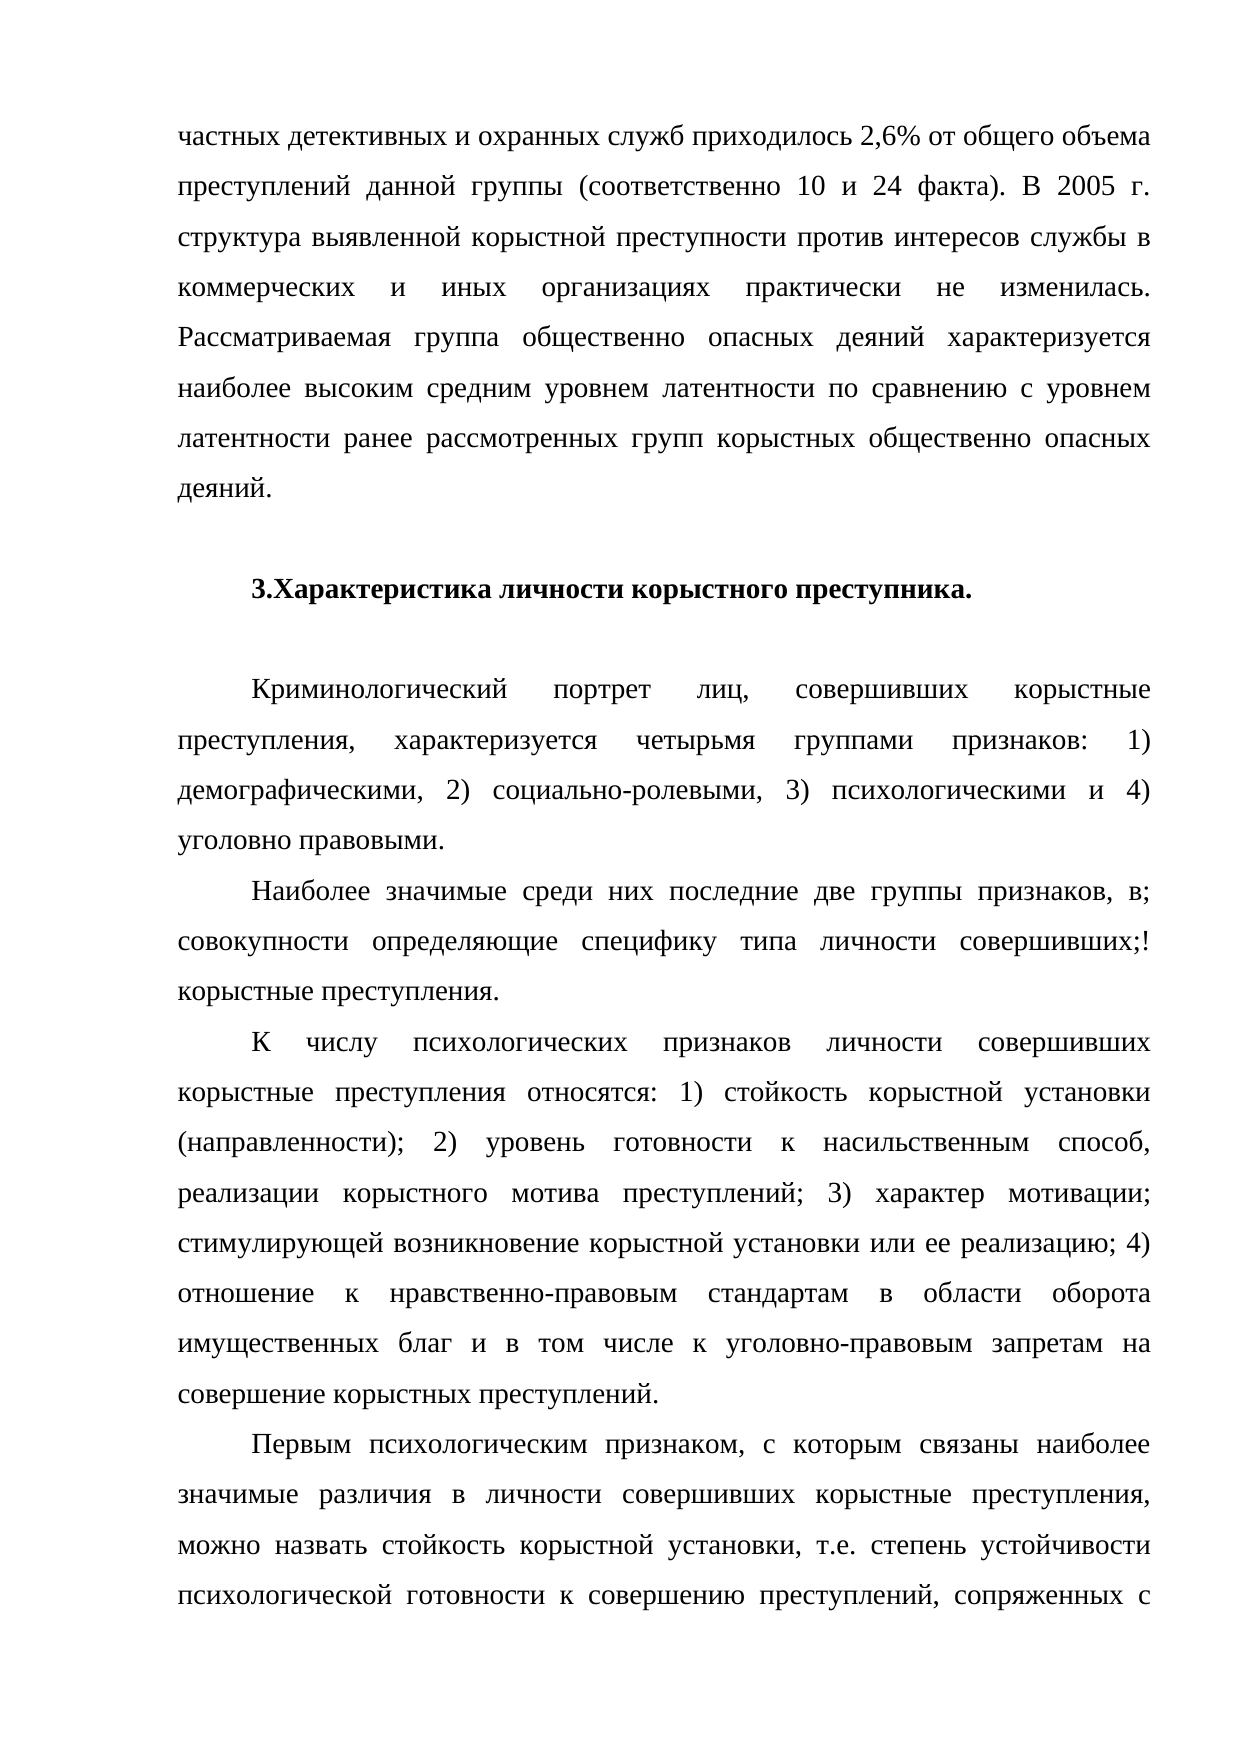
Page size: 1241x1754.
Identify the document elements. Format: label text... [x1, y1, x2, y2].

text 3.Характеристика личности корыстного преступника. [177, 571, 1152, 604]
text Наиболее значимые среди них последние две группы признаков, в; совокупности определяющие специфику типа личности совершивших;! корыстные преступления. [177, 873, 1152, 1007]
text К числу психологических признаков личности совершивших корыстные преступления относятся: 1) стойкость корыстной установки (направленности); 2) уровень готовности к насильственным способ, реализации корыстного мотива преступлений; 3) характер мотивации; стимулирующей возникновение корыстной установки или ее реализацию; 4) отношение к нравственно-правовым стандартам в области оборота имущественных благ и в том числе к уголовно-правовым запретам на совершение корыстных преступлений. [177, 1024, 1152, 1409]
text Криминологический портрет лиц, совершивших корыстные преступления, характеризуется четырьмя группами признаков: 1) демографическими, 2) социально-ролевыми, 3) психологическими и 4) уголовно правовыми. [177, 672, 1152, 856]
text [177, 118, 1152, 504]
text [177, 1426, 1152, 1611]
